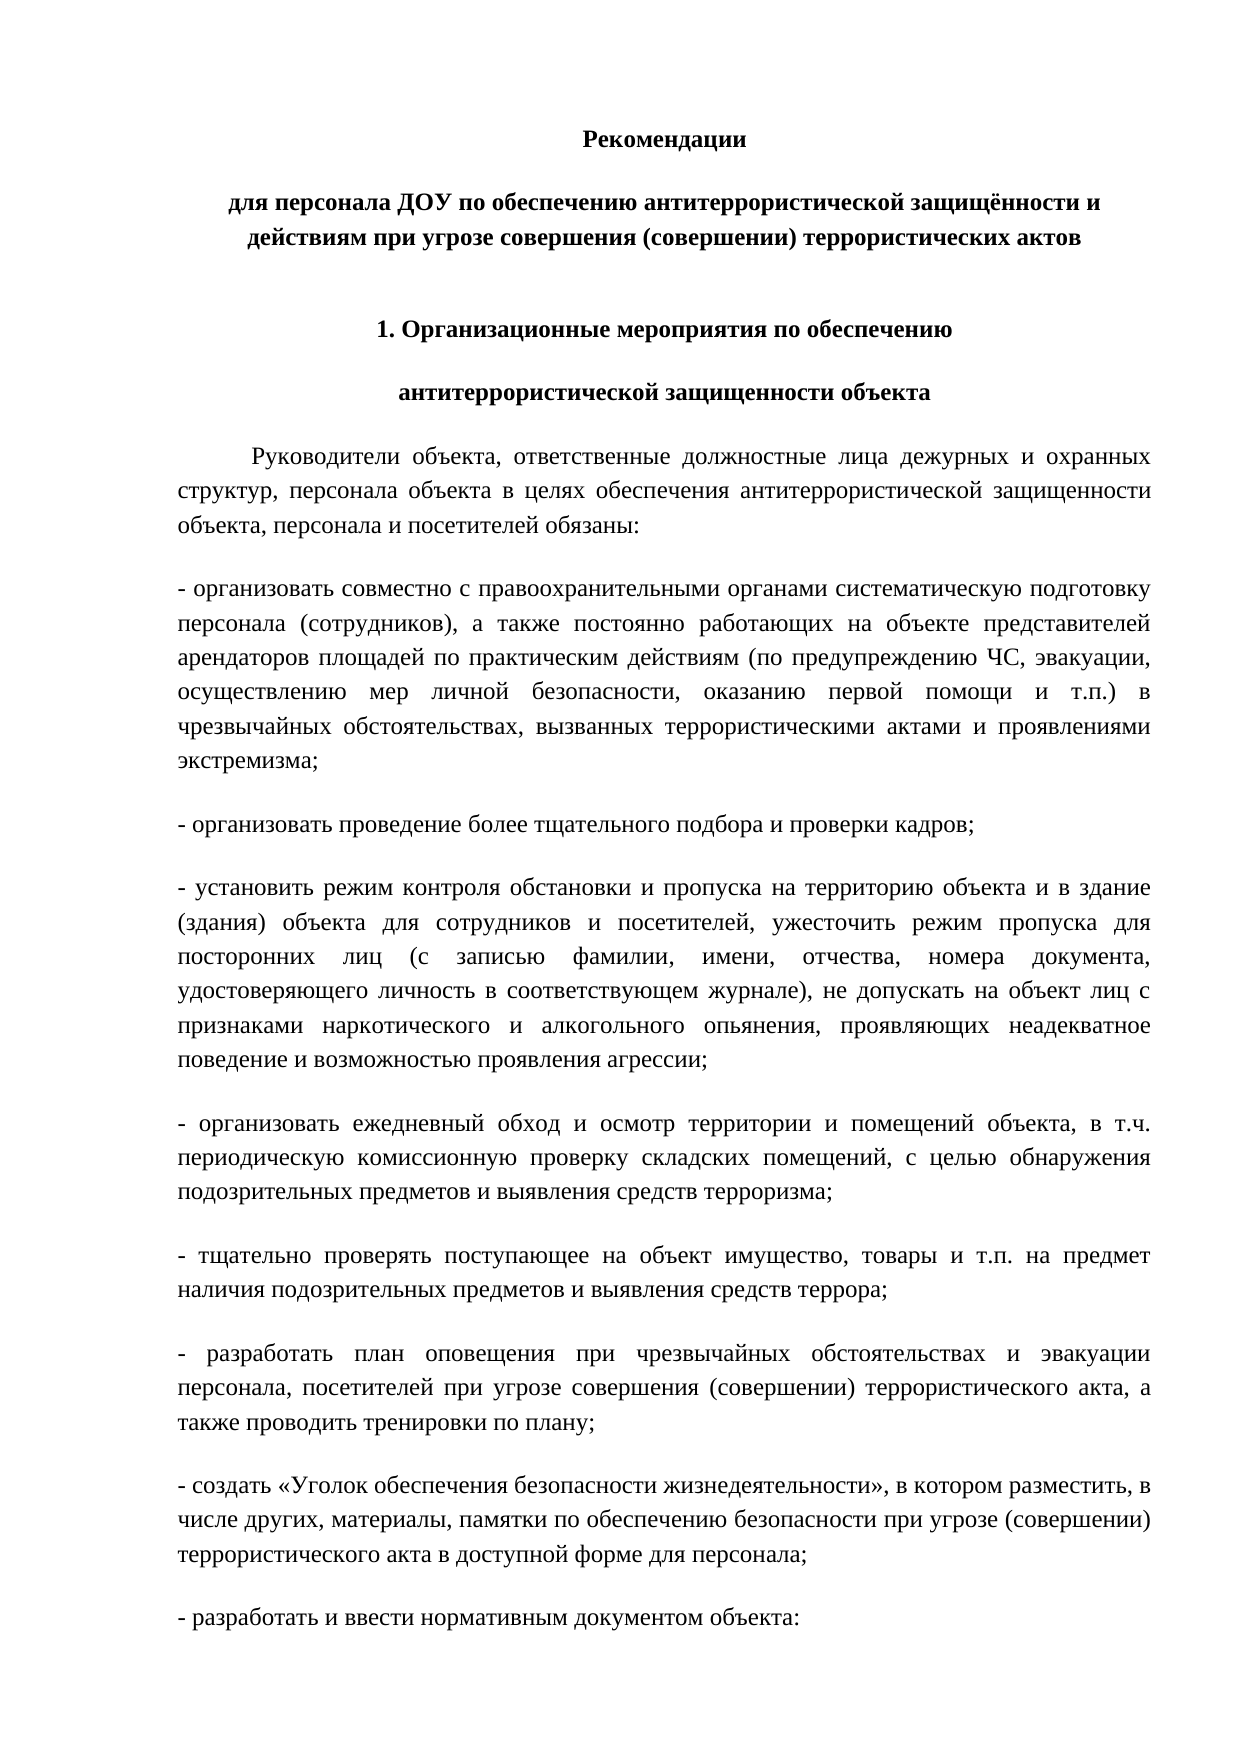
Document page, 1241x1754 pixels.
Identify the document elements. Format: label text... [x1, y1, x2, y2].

text - организовать совместно с правоохранительными органами систематическую подготовку персонала (сотрудников), а также постоянно работающих на объекте представителей арендаторов площадей по практическим действиям (по предупреждению ЧС, эвакуации, осуществлению мер личной безопасности, оказанию первой помощи и т.п.) в чрезвычайных обстоятельствах, вызванных террористическими актами и проявлениями экстремизма; [177, 568, 1152, 774]
text - установить режим контроля обстановки и пропуска на территорию объекта и в здание (здания) объекта для сотрудников и посетителей, ужесточить режим пропуска для посторонних лиц (с записью фамилии, имени, отчества, номера документа, удостоверяющего личность в соответствующем журнале), не допускать на объект лиц с признаками наркотического и алкогольного опьянения, проявляющих неадекватное поведение и возможностью проявления агрессии; [177, 867, 1152, 1073]
text - разработать план оповещения при чрезвычайных обстоятельствах и эвакуации персонала, посетителей при угрозе совершения (совершении) террористического акта, а также проводить тренировки по плану; [177, 1332, 1152, 1435]
text Руководители объекта, ответственные должностные лица дежурных и охранных структур, персонала объекта в целях обеспечения антитеррористической защищенности объекта, персонала и посетителей обязаны: [177, 435, 1152, 538]
text - организовать ежедневный обход и осмотр территории и помещений объекта, в т.ч. периодическую комиссионную проверку складских помещений, с целью обнаружения подозрительных предметов и выявления средств терроризма; [177, 1102, 1152, 1205]
text - создать «Уголок обеспечения безопасности жизнедеятельности», в котором разместить, в числе других, материалы, памятки по обеспечению безопасности при угрозе (совершении) террористического акта в доступной форме для персонала; [177, 1464, 1152, 1568]
text Рекомендации [177, 118, 1152, 152]
text 1. Организационные мероприятия по обеспечению [177, 308, 1152, 343]
text - тщательно проверять поступающее на объект имущество, товары и т.п. на предмет наличия подозрительных предметов и выявления средств террора; [177, 1234, 1152, 1303]
text для персонала ДОУ по обеспечению антитеррористической защищённости и действиям при угрозе совершения (совершении) террористических актов [177, 182, 1152, 250]
text - организовать проведение более тщательного подбора и проверки кадров; [177, 803, 1152, 837]
text антитеррористической защищенности объекта [177, 372, 1152, 406]
text - разработать и ввести нормативным документом объекта: [177, 1597, 1152, 1631]
